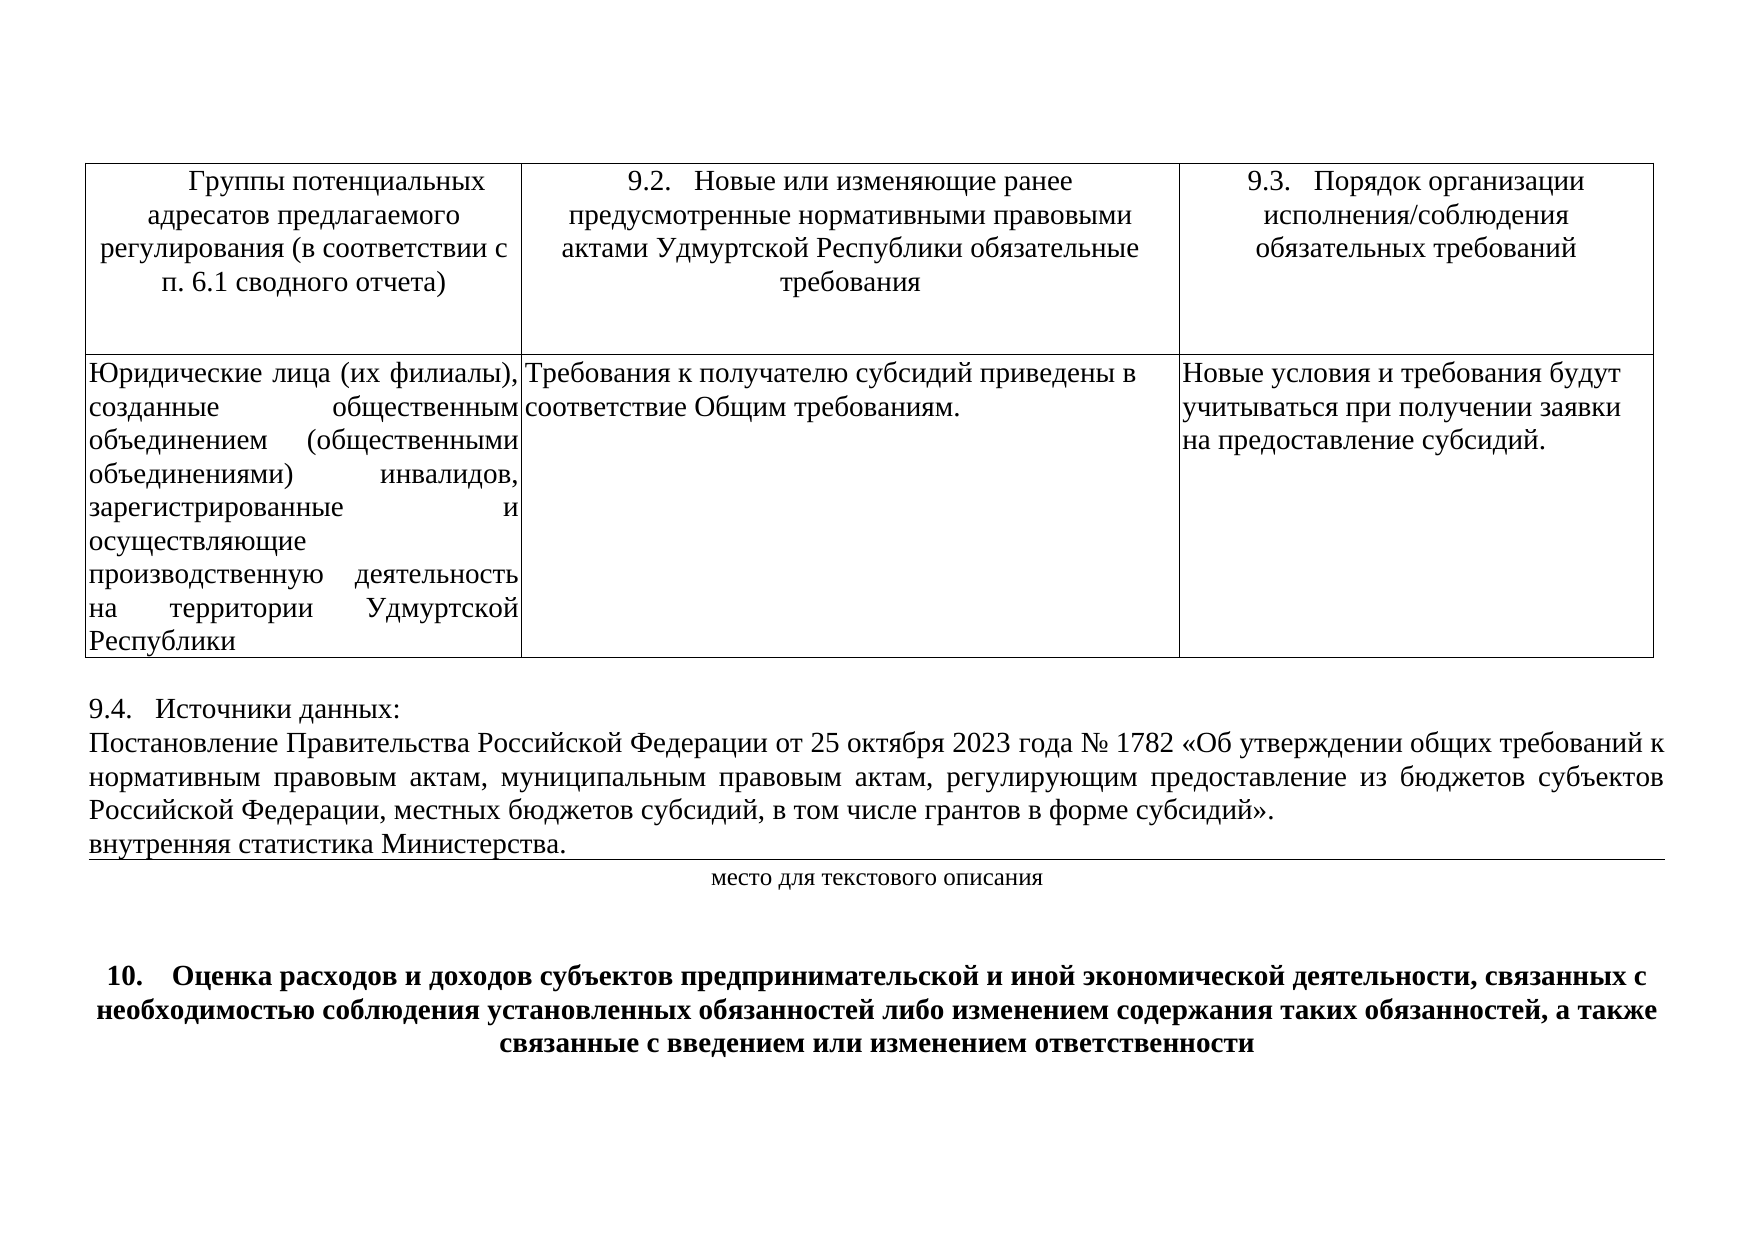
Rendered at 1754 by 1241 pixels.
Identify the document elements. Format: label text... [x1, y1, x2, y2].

text внутренняя статистика Министерства. [89, 826, 1665, 859]
table_cell Новые условия и требования будут учитываться при получении заявки на предоставление субсидий. [1180, 355, 1653, 657]
table_cell Юридические лица (их филиалы), созданные общественным объединением (общественными объединениями) инвалидов, зарегистрированные и осуществляющие производственную деятельность на территории Удмуртской Республики [86, 355, 521, 657]
text 10. Оценка расходов и доходов субъектов предпринимательской и иной экономической деятельности, связанных с необходимостью соблюдения установленных обязанностей либо изменением содержания таких обязанностей, а также связанные с введением или изменением ответственности [89, 958, 1665, 1059]
table_header 9.3. Порядок организации исполнения/соблюдения обязательных требований [1180, 164, 1653, 354]
text место для текстового описания [89, 860, 1665, 891]
table_header 9.1. Группы потенциальных адресатов предлагаемого регулирования (в соответствии с п. 6.1 сводного отчета) [86, 164, 521, 354]
table_cell Требования к получателю субсидий приведены в соответствие Общим требованиям. [522, 355, 1179, 657]
table_header 9.2. Новые или изменяющие ранее предусмотренные нормативными правовыми актами Удмуртской Республики обязательные требования [522, 164, 1179, 354]
list 9.4. Источники данных: [89, 692, 1665, 725]
text Постановление Правительства Российской Федерации от 25 октября 2023 года № 1782 «Об утверждении общих требований к нормативным правовым актам, муниципальным правовым актам, регулирующим предоставление из бюджетов субъектов Российской Федерации, местных бюджетов субсидий, в том числе грантов в форме субсидий». [89, 725, 1665, 826]
